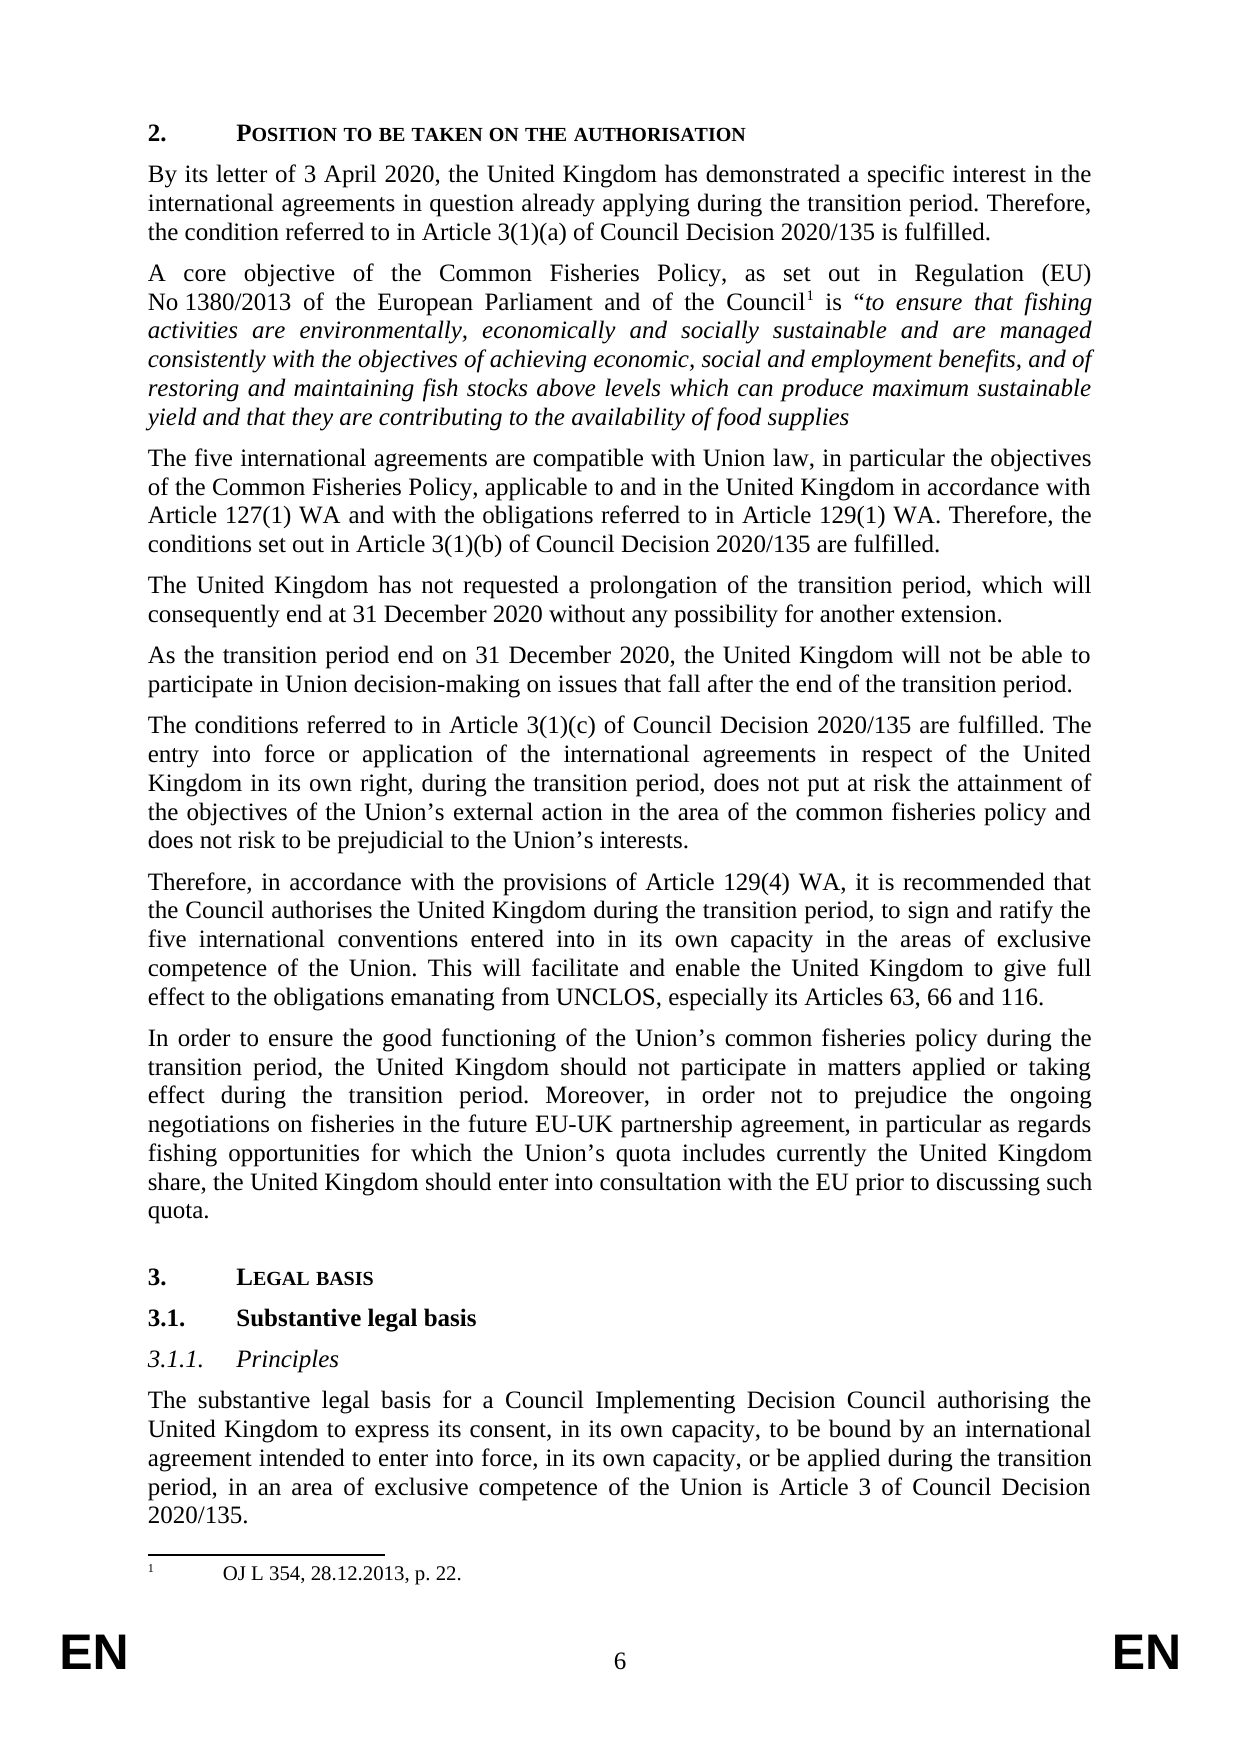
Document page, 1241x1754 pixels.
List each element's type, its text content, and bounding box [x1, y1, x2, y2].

subtitle 3. Legal basis [148, 1262, 1093, 1291]
text The five international agreements are compatible with Union law, in particular the objectives of the Common Fisheries Policy, applicable to and in the United Kingdom in accordance with Article 127(1) WA and with the obligations referred to in Article 129(1) WA. Therefore, the conditions set out in Article 3(1)(b) of Council Decision 2020/135 are fulfilled. [148, 443, 1093, 558]
text The substantive legal basis for a Council Implementing Decision Council authorising the United Kingdom to express its consent, in its own capacity, to be bound by an international agreement intended to enter into force, in its own capacity, or be applied during the transition period, in an area of exclusive competence of the Union is Article 3 of Council Decision 2020/135. [148, 1386, 1093, 1529]
subtitle 2. Position to be taken on the authorisation [148, 118, 1093, 147]
subtitle 3.1. Substantive legal basis [148, 1303, 1093, 1332]
subtitle 3.1.1. Principles [148, 1344, 1093, 1373]
text The United Kingdom has not requested a prolongation of the transition period, which will consequently end at 31 December 2020 without any possibility for another extension. [148, 571, 1093, 628]
text The conditions referred to in Article 3(1)(c) of Council Decision 2020/135 are fulfilled. The entry into force or application of the international agreements in respect of the United Kingdom in its own right, during the transition period, does not put at risk the attainment of the objectives of the Union’s external action in the area of the common fisheries policy and does not risk to be prejudicial to the Union’s interests. [148, 711, 1093, 854]
text In order to ensure the good functioning of the Union’s common fisheries policy during the transition period, the United Kingdom should not participate in matters applied or taking effect during the transition period. Moreover, in order not to prejudice the ongoing negotiations on fisheries in the future EU-UK partnership agreement, in particular as regards fishing opportunities for which the Union’s quota includes currently the United Kingdom share, the United Kingdom should enter into consultation with the EU prior to discussing such quota. [148, 1023, 1093, 1224]
text As the transition period end on 31 December 2020, the United Kingdom will not be able to participate in Union decision-making on issues that fall after the end of the transition period. [148, 641, 1093, 698]
text A core objective of the Common Fisheries Policy, as set out in Regulation (EU) No 1380/2013 of the European Parliament and of the Council is “to ensure that fishing activities are environmentally, economically and socially sustainable and are managed consistently with the objectives of achieving economic, social and employment benefits, and of restoring and maintaining fish stocks above levels which can produce maximum sustainable yield and that they are contributing to the availability of food supplies [148, 258, 1093, 431]
text By its letter of 3 April 2020, the United Kingdom has demonstrated a specific interest in the international agreements in question already applying during the transition period. Therefore, the condition referred to in Article 3(1)(a) of Council Decision 2020/135 is fulfilled. [148, 159, 1093, 246]
text Therefore, in accordance with the provisions of Article 129(4) WA, it is recommended that the Council authorises the United Kingdom during the transition period, to sign and ratify the five international conventions entered into in its own capacity in the areas of exclusive competence of the Union. This will facilitate and enable the United Kingdom to give full effect to the obligations emanating from UNCLOS, especially its Articles 63, 66 and 116. [148, 867, 1093, 1011]
